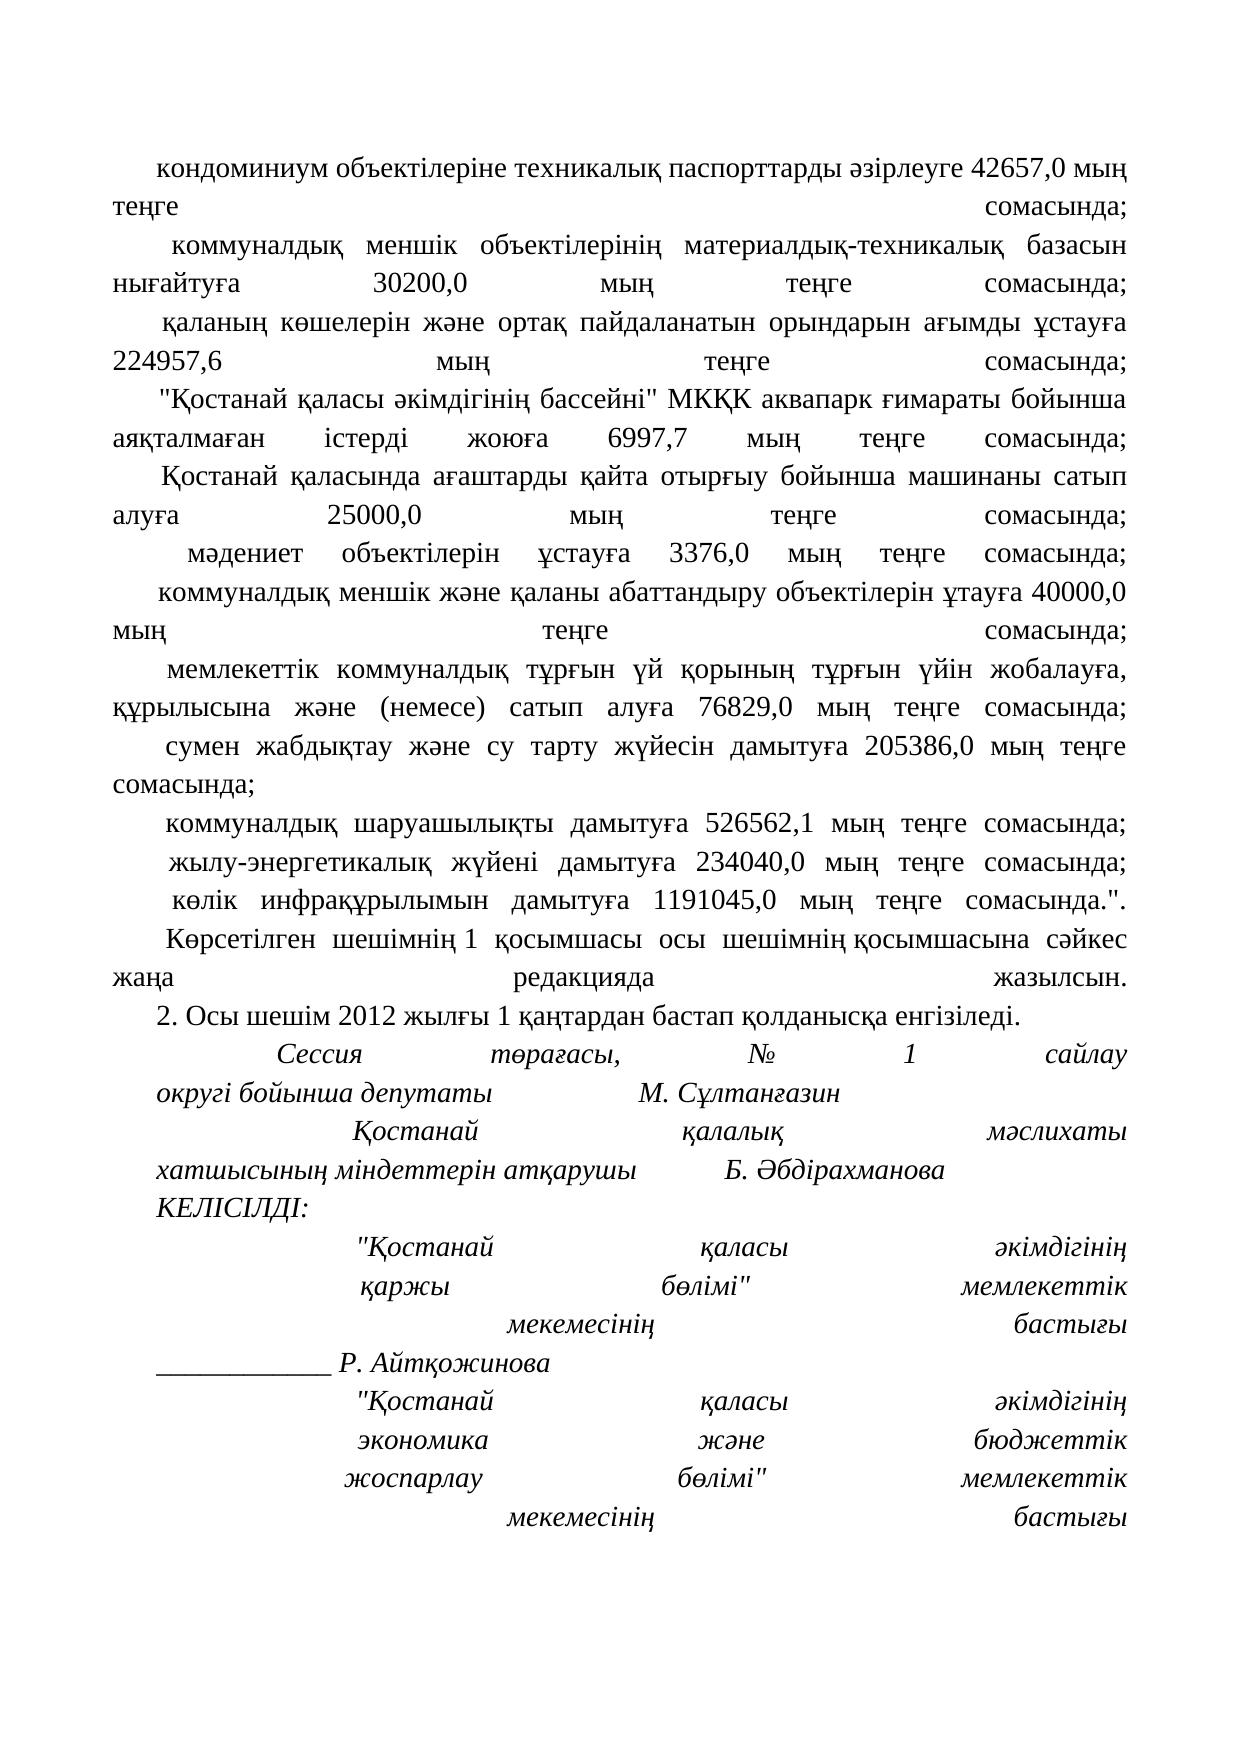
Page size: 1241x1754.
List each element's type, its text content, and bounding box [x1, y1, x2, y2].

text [112, 1383, 1128, 1532]
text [112, 150, 1128, 1031]
text Сессия төрағасы, № 1 сайлау округі бойынша депутаты М. Сұлтанғазин [112, 1036, 1128, 1108]
text "Қостанай қаласы әкімдігінің қаржы бөлімі" мемлекеттік мекемесінің бастығы ____________ Р. Айтқожинова [112, 1229, 1128, 1378]
text Қостанай қалалық мәслихаты хатшысының міндеттерін атқарушы Б. Әбдірахманова [112, 1113, 1128, 1186]
text КЕЛІСІЛДІ: [112, 1191, 1128, 1224]
